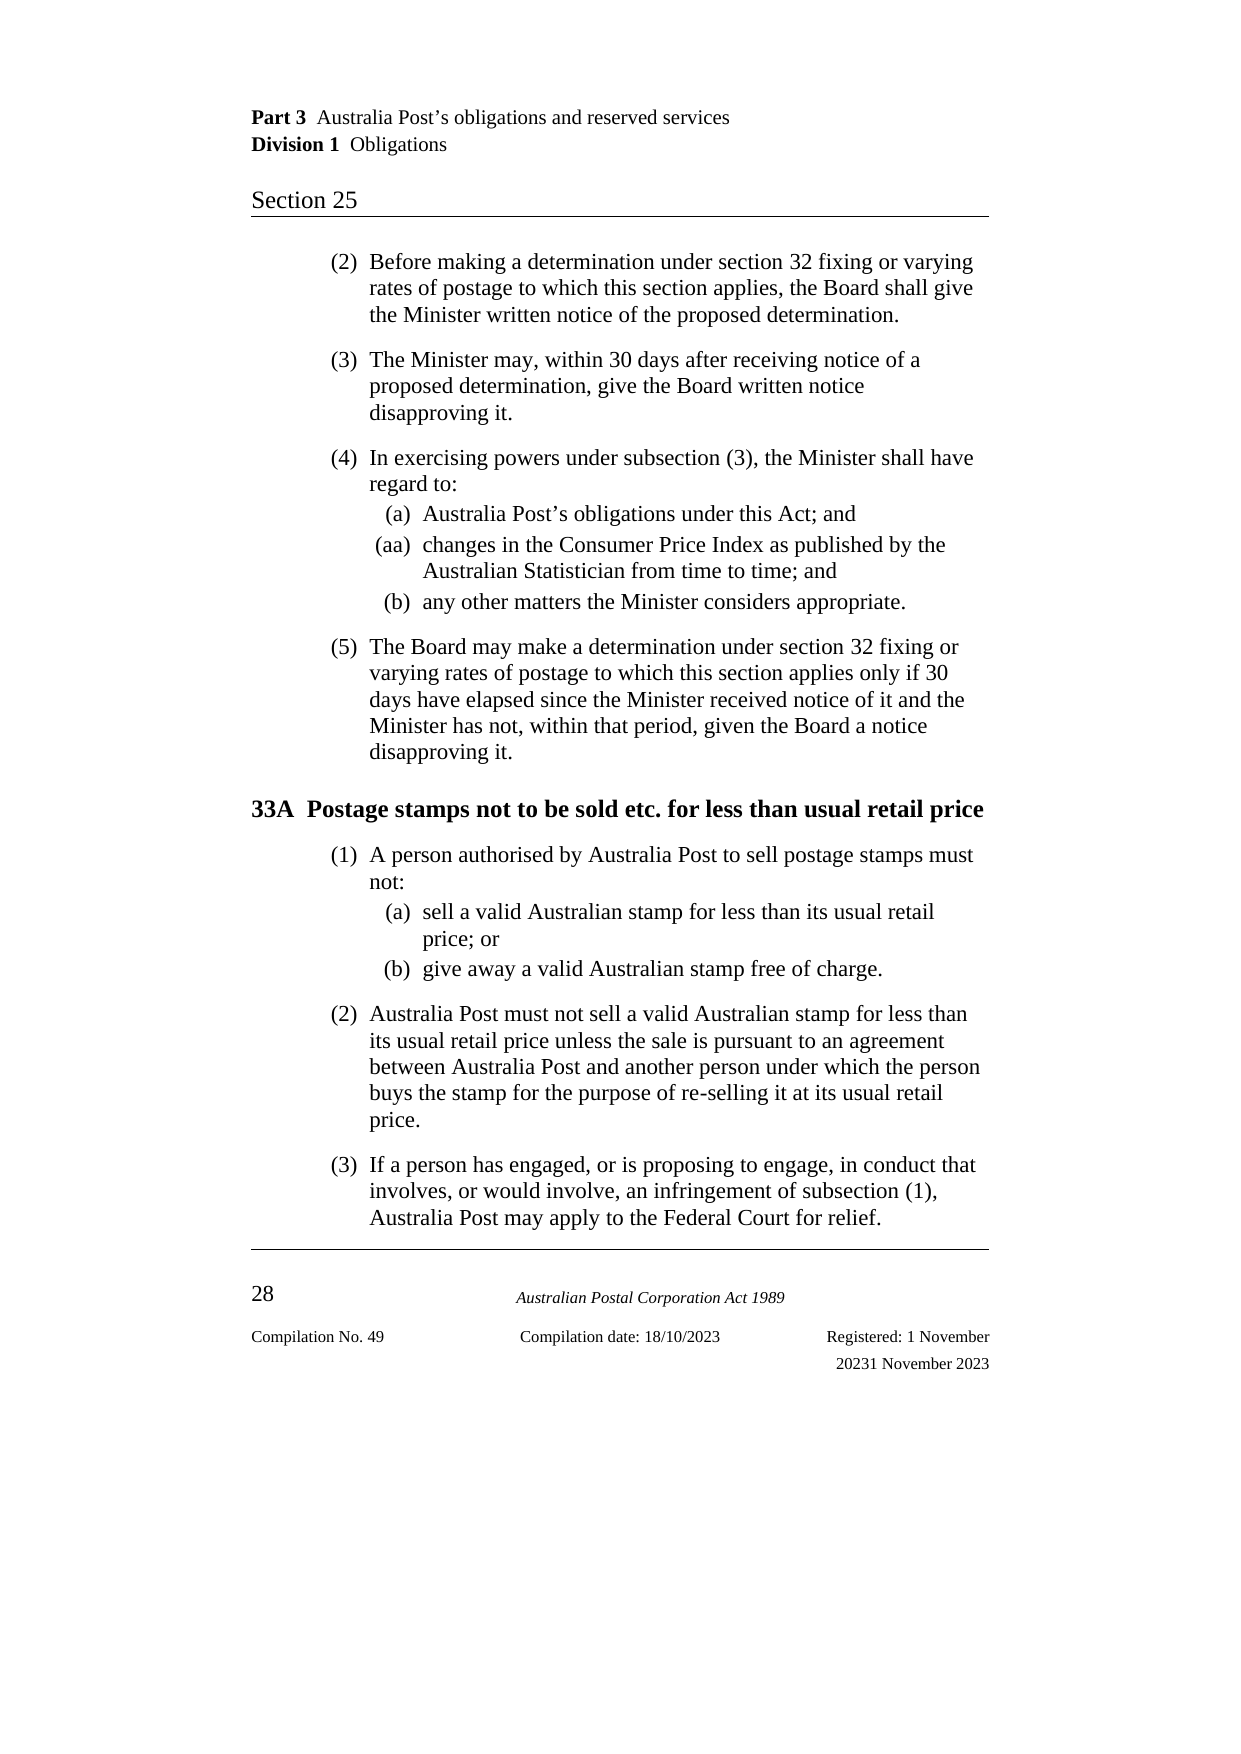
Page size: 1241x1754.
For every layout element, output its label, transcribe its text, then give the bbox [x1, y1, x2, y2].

text (5) The Board may make a determination under section 32 fixing or varying rates of postage to which this section applies only if 30 days have elapsed since the Minister received notice of it and the Minister has not, within that period, given the Board a notice disapproving it. [251, 633, 989, 765]
text 33A Postage stamps not to be sold etc. for less than usual retail price [251, 794, 989, 823]
text (1) A person authorised by Australia Post to sell postage stamps must not: [251, 841, 989, 894]
text (4) In exercising powers under subsection (3), the Minister shall have regard to: [251, 444, 989, 496]
text (b) give away a valid Australian stamp free of charge. [251, 955, 989, 982]
text (2) Australia Post must not sell a valid Australian stamp for less than its usual retail price unless the sale is pursuant to an agreement between Australia Post and another person under which the person buys the stamp for the purpose of re-selling it at its usual retail price. [251, 1000, 989, 1132]
text (3) The Minister may, within 30 days after receiving notice of a proposed determination, give the Board written notice disapproving it. [251, 346, 989, 425]
text (aa) changes in the Consumer Price Index as published by the Australian Statistician from time to time; and [251, 531, 989, 584]
text (a) sell a valid Australian stamp for less than its usual retail price; or [251, 898, 989, 951]
text (a) Australia Post’s obligations under this Act; and [251, 501, 989, 527]
text (3) If a person has engaged, or is proposing to engage, in conduct that involves, or would involve, an infringement of subsection (1), Australia Post may apply to the Federal Court for relief. [251, 1151, 989, 1230]
text (2) Before making a determination under section 32 fixing or varying rates of postage to which this section applies, the Board shall give the Minister written notice of the proposed determination. [251, 248, 989, 327]
text (b) any other matters the Minister considers appropriate. [251, 588, 989, 614]
